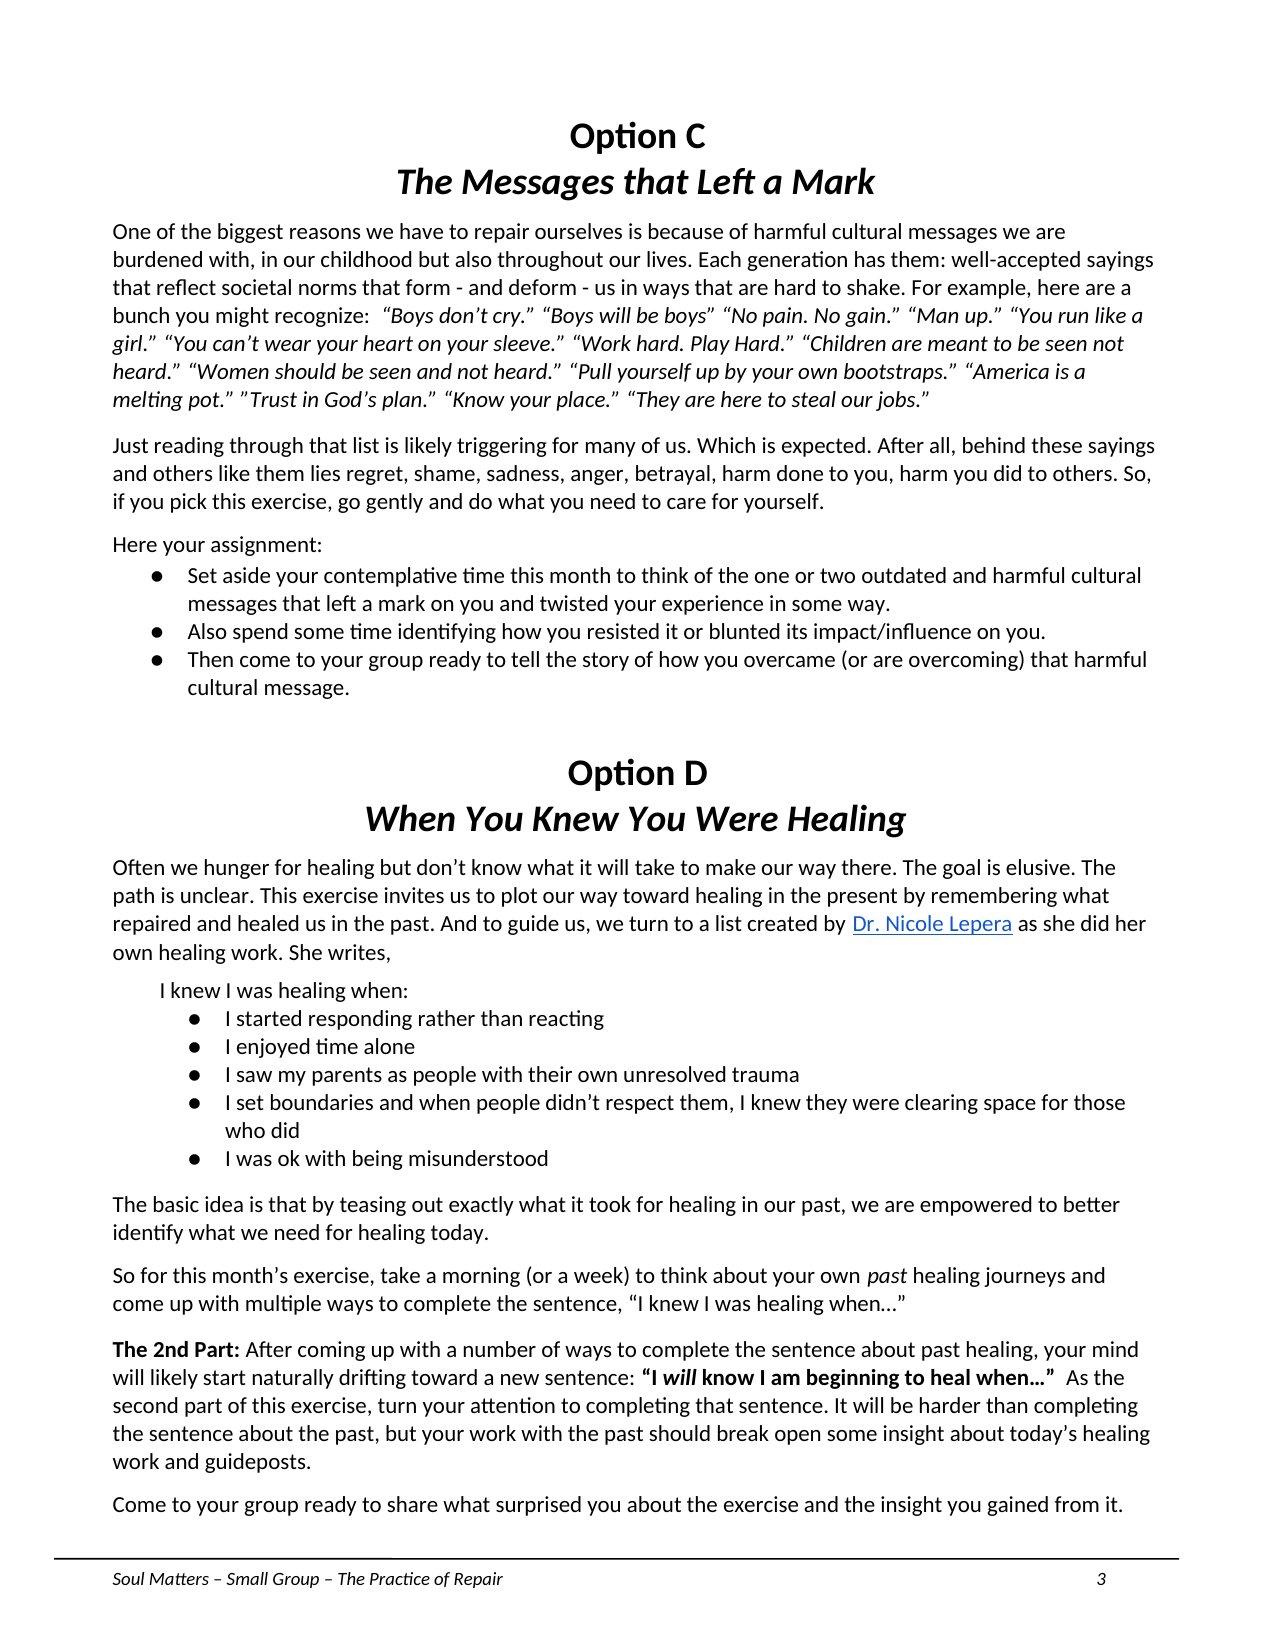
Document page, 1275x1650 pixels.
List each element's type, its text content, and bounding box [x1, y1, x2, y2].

text The 2nd Part: After coming up with a number of ways to complete the sentence about past healing, your mind will likely start naturally drifting toward a new sentence: “I will know I am beginning to heal when…” As the second part of this exercise, turn your attention to completing that sentence. It will be harder than completing the sentence about the past, but your work with the past should break open some insight about today’s healing work and guideposts. [112, 1335, 1162, 1475]
list Then come to your group ready to tell the story of how you overcame (or are overcoming) that harmful cultural message. [150, 645, 1162, 701]
subtitle The Messages that Left a Mark [112, 158, 1162, 204]
list Also spend some time identifying how you resisted it or blunted its impact/influence on you. [150, 617, 1162, 645]
subtitle Option C [112, 112, 1162, 158]
text Often we hunger for healing but don’t know what it will take to make our way there. The goal is elusive. The path is unclear. This exercise invites us to plot our way toward healing in the present by remembering what repaired and healed us in the past. And to guide us, we turn to a list created by Dr. Nicole Lepera as she did her own healing work. She writes, [112, 853, 1162, 966]
text One of the biggest reasons we have to repair ourselves is because of harmful cultural messages we are burdened with, in our childhood but also throughout our lives. Each generation has them: well-accepted sayings that reflect societal norms that form - and deform - us in ways that are hard to shake. For example, here are a bunch you might recognize: “Boys don’t cry.” “Boys will be boys” “No pain. No gain.” “Man up.” “You run like a girl.” “You can’t wear your heart on your sleeve.” “Work hard. Play Hard.” “Children are meant to be seen not heard.” “Women should be seen and not heard.” “Pull yourself up by your own bootstraps.” “America is a melting pot.” ”Trust in God’s plan.” “Know your place.” “They are here to steal our jobs.” [112, 217, 1162, 413]
list I enjoyed time alone [187, 1032, 1162, 1060]
text The basic idea is that by teasing out exactly what it took for healing in our past, we are empowered to better identify what we need for healing today. [112, 1190, 1162, 1246]
text Come to your group ready to share what surprised you about the exercise and the insight you gained from it. [112, 1490, 1162, 1518]
list I set boundaries and when people didn’t respect them, I knew they were clearing space for those who did [187, 1088, 1162, 1144]
list Set aside your contemplative time this month to think of the one or two outdated and harmful cultural messages that left a mark on you and twisted your experience in some way. [150, 561, 1162, 617]
text So for this month’s exercise, take a morning (or a week) to think about your own past healing journeys and come up with multiple ways to complete the sentence, “I knew I was healing when…” [112, 1261, 1162, 1317]
subtitle Option D [112, 749, 1162, 795]
list I saw my parents as people with their own unresolved trauma [187, 1060, 1162, 1088]
list I was ok with being misunderstood [187, 1144, 1162, 1172]
text Here your assignment: [112, 530, 1162, 558]
list I started responding rather than reacting [187, 1004, 1162, 1032]
text Just reading through that list is likely triggering for many of us. Which is expected. After all, behind these sayings and others like them lies regret, shame, sadness, anger, betrayal, harm done to you, harm you did to others. So, if you pick this exercise, go gently and do what you need to care for yourself. [112, 431, 1162, 515]
subtitle When You Knew You Were Healing [112, 795, 1162, 841]
text I knew I was healing when: [159, 976, 1162, 1004]
